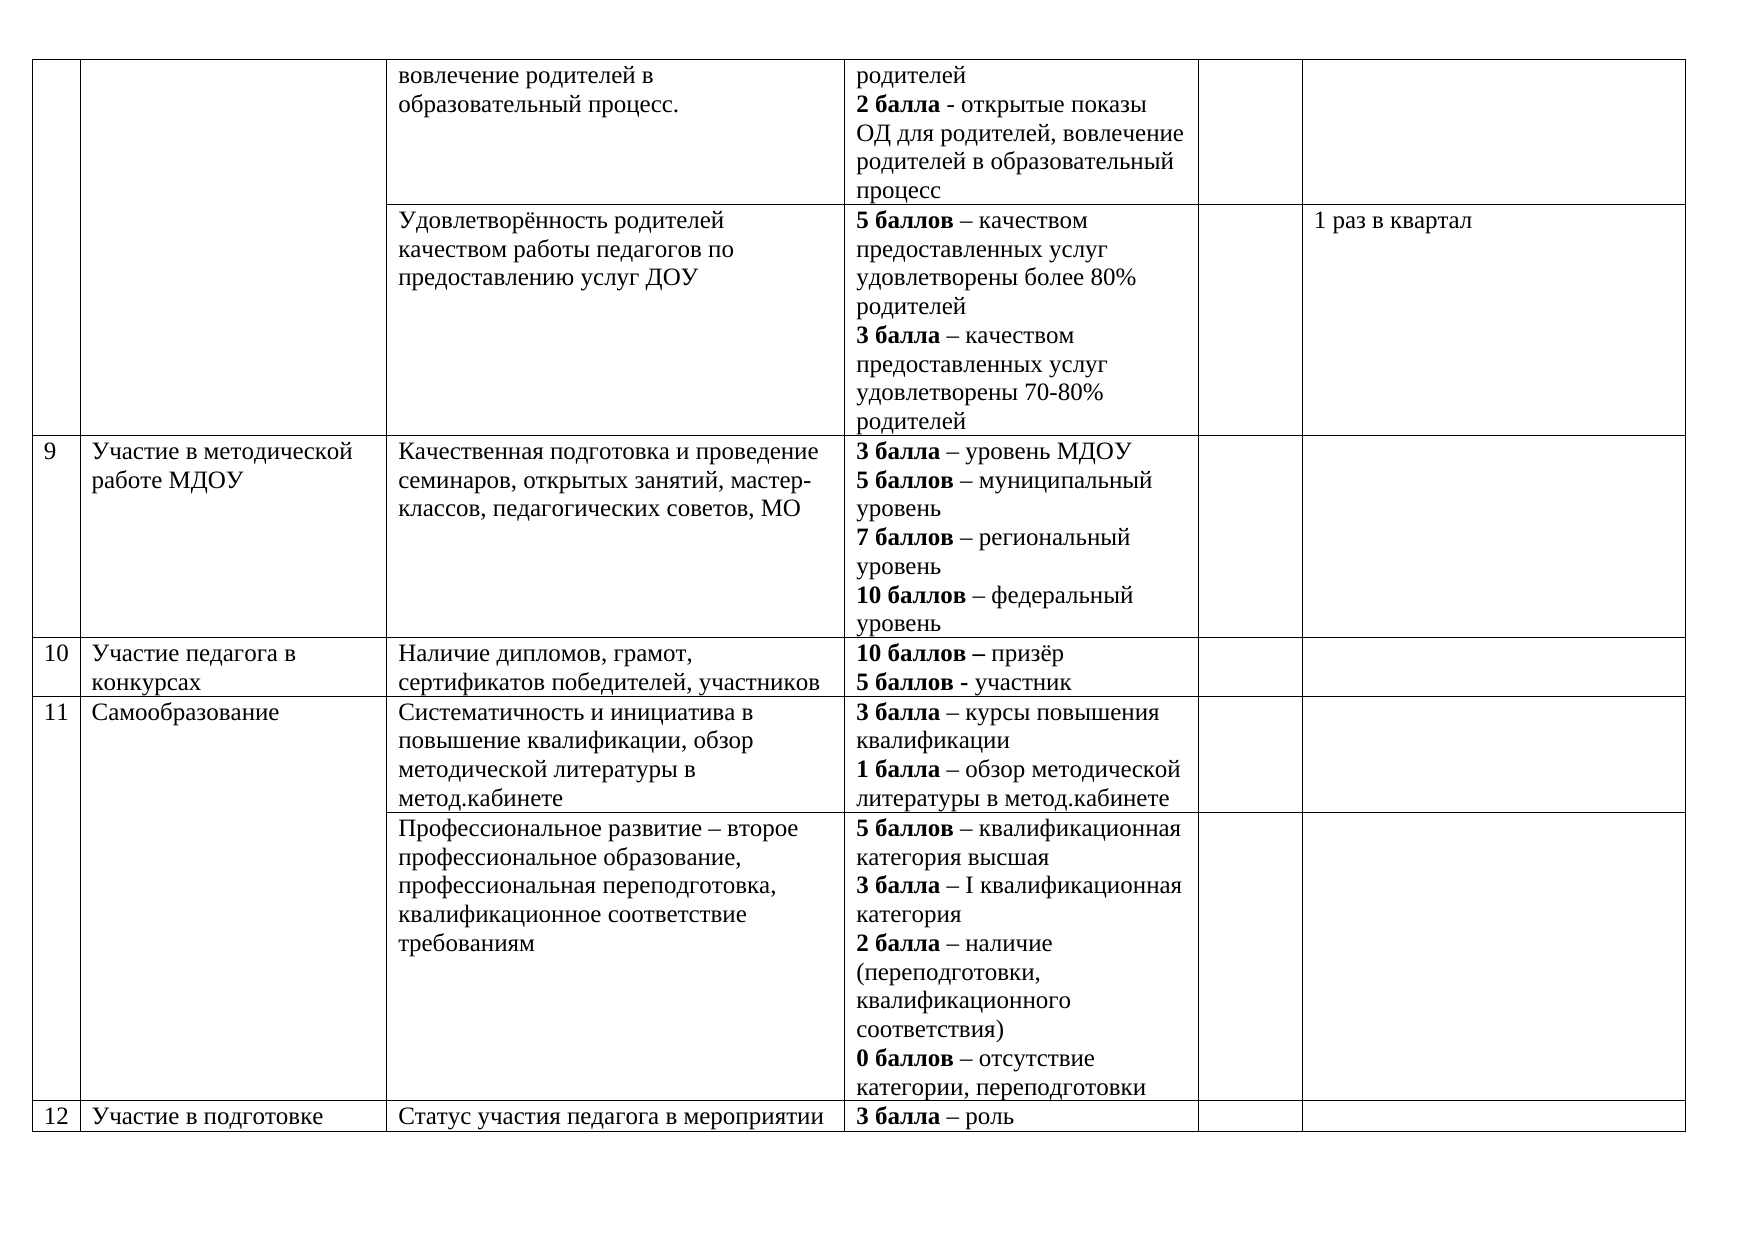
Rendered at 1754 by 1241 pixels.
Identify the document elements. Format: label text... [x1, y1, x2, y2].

table_cell [1303, 60, 1685, 204]
table_cell Качественная подготовка и проведение семинаров, открытых занятий, мастер-классов, педагогических советов, МО [387, 436, 844, 637]
table_cell Систематичность и инициатива в повышение квалификации, обзор методической литературы в метод.кабинете [387, 697, 844, 812]
table_cell Самообразование [81, 697, 386, 1100]
table_cell 3 балла – курсы повышения квалификации 1 балла – обзор методической литературы в метод.кабинете [845, 697, 1198, 812]
table_cell 1 раз в квартал [1303, 205, 1685, 435]
table_cell Наличие дипломов, грамот, сертификатов победителей, участников [387, 638, 844, 696]
table_cell [1303, 697, 1685, 812]
table_cell Удовлетворённость родителей качеством работы педагогов по предоставлению услуг ДОУ [387, 205, 844, 435]
table_cell 3 балла – уровень МДОУ 5 баллов – муниципальный уровень 7 баллов – региональный уровень 10 баллов – федеральный уровень [845, 436, 1198, 637]
table_cell [1199, 813, 1302, 1100]
table_cell 9 [33, 436, 80, 637]
table_cell [1199, 697, 1302, 812]
table_cell [1303, 638, 1685, 696]
table_cell [1199, 1101, 1302, 1131]
table_cell 5 баллов – качеством предоставленных услуг удовлетворены более 80% родителей 3 балла – качеством предоставленных услуг удовлетворены 70-80% родителей [845, 205, 1198, 435]
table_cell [387, 1101, 844, 1131]
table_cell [387, 60, 844, 204]
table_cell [81, 1101, 386, 1131]
table_cell Участие в методической работе МДОУ [81, 436, 386, 637]
table_cell [1199, 638, 1302, 696]
table_cell [1199, 205, 1302, 435]
table_cell Участие педагога в конкурсах [81, 638, 386, 696]
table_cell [845, 60, 1198, 204]
table_cell Профессиональное развитие – второе профессиональное образование, профессиональная переподготовка, квалификационное соответствие требованиям [387, 813, 844, 1100]
table_cell [1303, 813, 1685, 1100]
table_cell [1199, 436, 1302, 637]
table_cell 11 [33, 697, 80, 1100]
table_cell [845, 1101, 1198, 1131]
table_cell [1303, 436, 1685, 637]
table_cell 5 баллов – квалификационная категория высшая 3 балла – I квалификационная категория 2 балла – наличие (переподготовки, квалификационного соответствия) 0 баллов – отсутствие категории, переподготовки [845, 813, 1198, 1100]
table_cell 10 баллов – призёр 5 баллов - участник [845, 638, 1198, 696]
table_cell [1199, 60, 1302, 204]
table_cell 12 [33, 1101, 80, 1131]
table_cell 10 [33, 638, 80, 696]
table_cell [1303, 1101, 1685, 1131]
